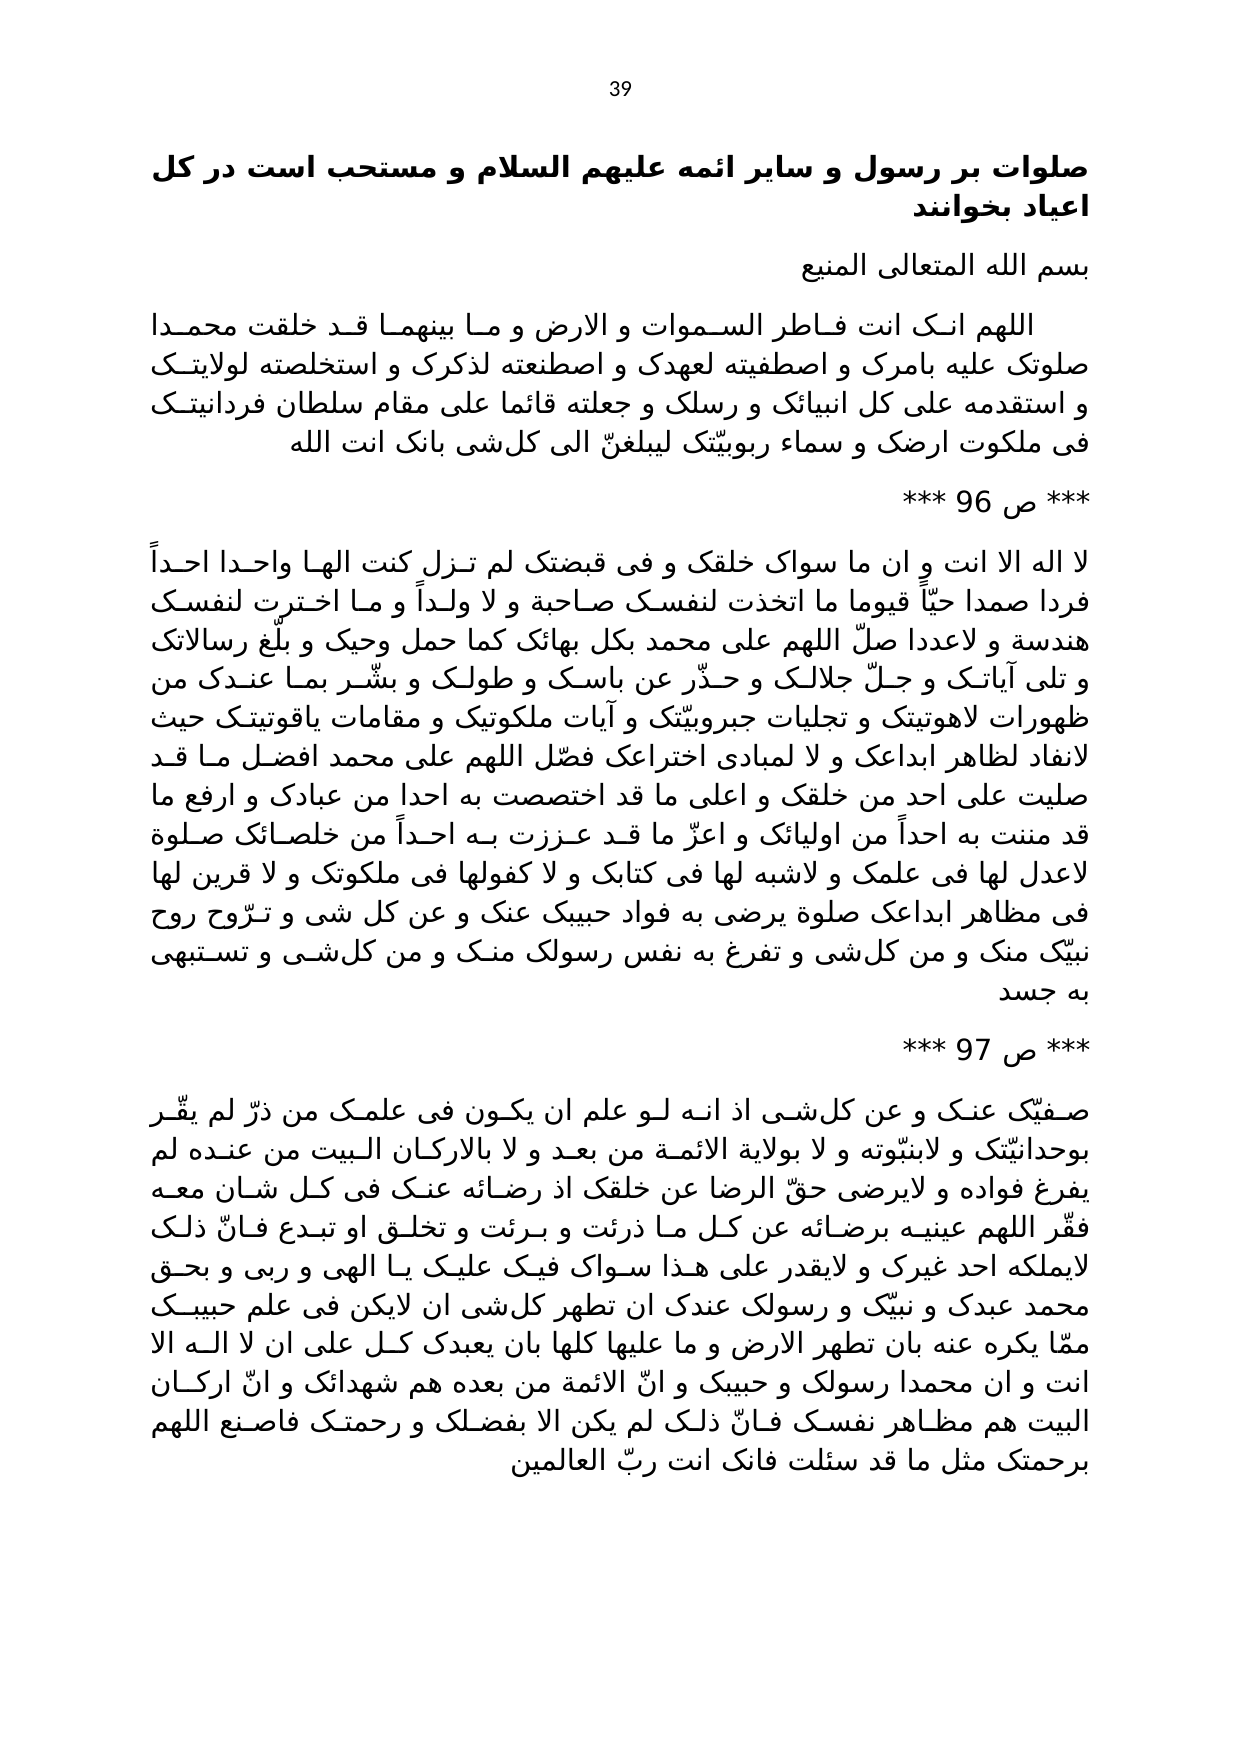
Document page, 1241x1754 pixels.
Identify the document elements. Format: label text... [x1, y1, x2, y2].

text صفیّک عنک و عن کل‌شی اذ انه لو علم ان یکون فی علمک من ذرّ لم یقّر بوحدانیّتک و لابنبّوته و لا بولایة الائمة من بعد و لا بالارکان البیت من عنده لم یفرغ فواده و لایرضی حقّ الرضا عن خلقک اذ رضائه عنک فی کل شان معه فقّر اللهم عینیه برضائه عن کل ما ذرئت و برئت و تخلق او تبدع فانّ ذلک لایملکه احد غیرک و لایقدر علی هذا سواک فیک علیک یا الهی و ربی و بحق محمد عبدک و نبیّک و رسولک عندک ان تطهر کل‌شی ان لایکن فی علم حبیبک ممّا یکره عنه بان تطهر الارض و ما علیها کلها بان یعبدک کل علی ان لا اله الا انت و ان محمدا رسولک و حبیبک و انّ الائمة من بعده هم شهدائک و انّ ارکان البیت هم مظاهر نفسک فانّ ذلک لم یکن الا بفضلک و رحمتک فاصنع اللهم برحمتک مثل ما قد سئلت فانک انت ربّ العالمین [150, 1093, 1090, 1478]
text *** ص 96 *** [150, 485, 1090, 519]
text لا اله الا انت و ان ما سواک خلقک و فی قبضتک لم تزل کنت الها واحدا احداً فردا صمدا حیّاً قیوما ما اتخذت لنفسک صاحبة و لا ولداً و ما اخترت لنفسک هندسة و لاعددا صلّ اللهم علی محمد بکل بهائک کما حمل وحیک و بلّغ رسالاتک و تلی آیاتک و جلّ جلالک و حذّر عن باسک و طولک و بشّر بما عندک من ظهورات لاهوتیتک و تجلیات جبروبیّتک و آیات ملکوتیک و مقامات یاقوتیتک حیث لانفاد لظاهر ابداعک و لا لمبادی اختراعک فصّل اللهم علی محمد افضل ما قد صلیت علی احد من خلقک و اعلی ما قد اختصصت به احدا من عبادک و ارفع ما قد مننت به احداً من اولیائک و اعزّ ما قد عززت به احداً من خلصائک صلوة لاعدل لها فی علمک و لاشبه لها فی کتابک و لا کفولها فی ملکوتک و لا قرین لها فی مظاهر ابداعک صلوة یرضی به فواد حبیبک عنک و عن کل شی و ترّوح روح نبیّک منک و من کل‌شی و تفرغ به نفس رسولک منک و من کل‌شی و تستبهی به جسد [150, 545, 1090, 1007]
text *** ص 97 *** [150, 1033, 1090, 1067]
text اللهم انک انت فاطر السموات و الارض و ما بینهما قد خلقت محمدا صلوتک علیه بامرک و اصطفیته لعهدک و اصطنعته لذکرک و استخلصته لولایتک و استقدمه علی کل انبیائک و رسلک و جعلته قائما علی مقام سلطان فردانیتک فی ملکوت ارضک و سماء ربوبیّتک لیبلغنّ الی کل‌شی بانک انت الله [150, 308, 1090, 459]
text صلوات بر رسول و سایر ائمه علیهم السلام و مستحب است در کل اعیاد بخوانند [150, 150, 1090, 223]
text بسم الله المتعالی المنیع [150, 249, 1090, 283]
